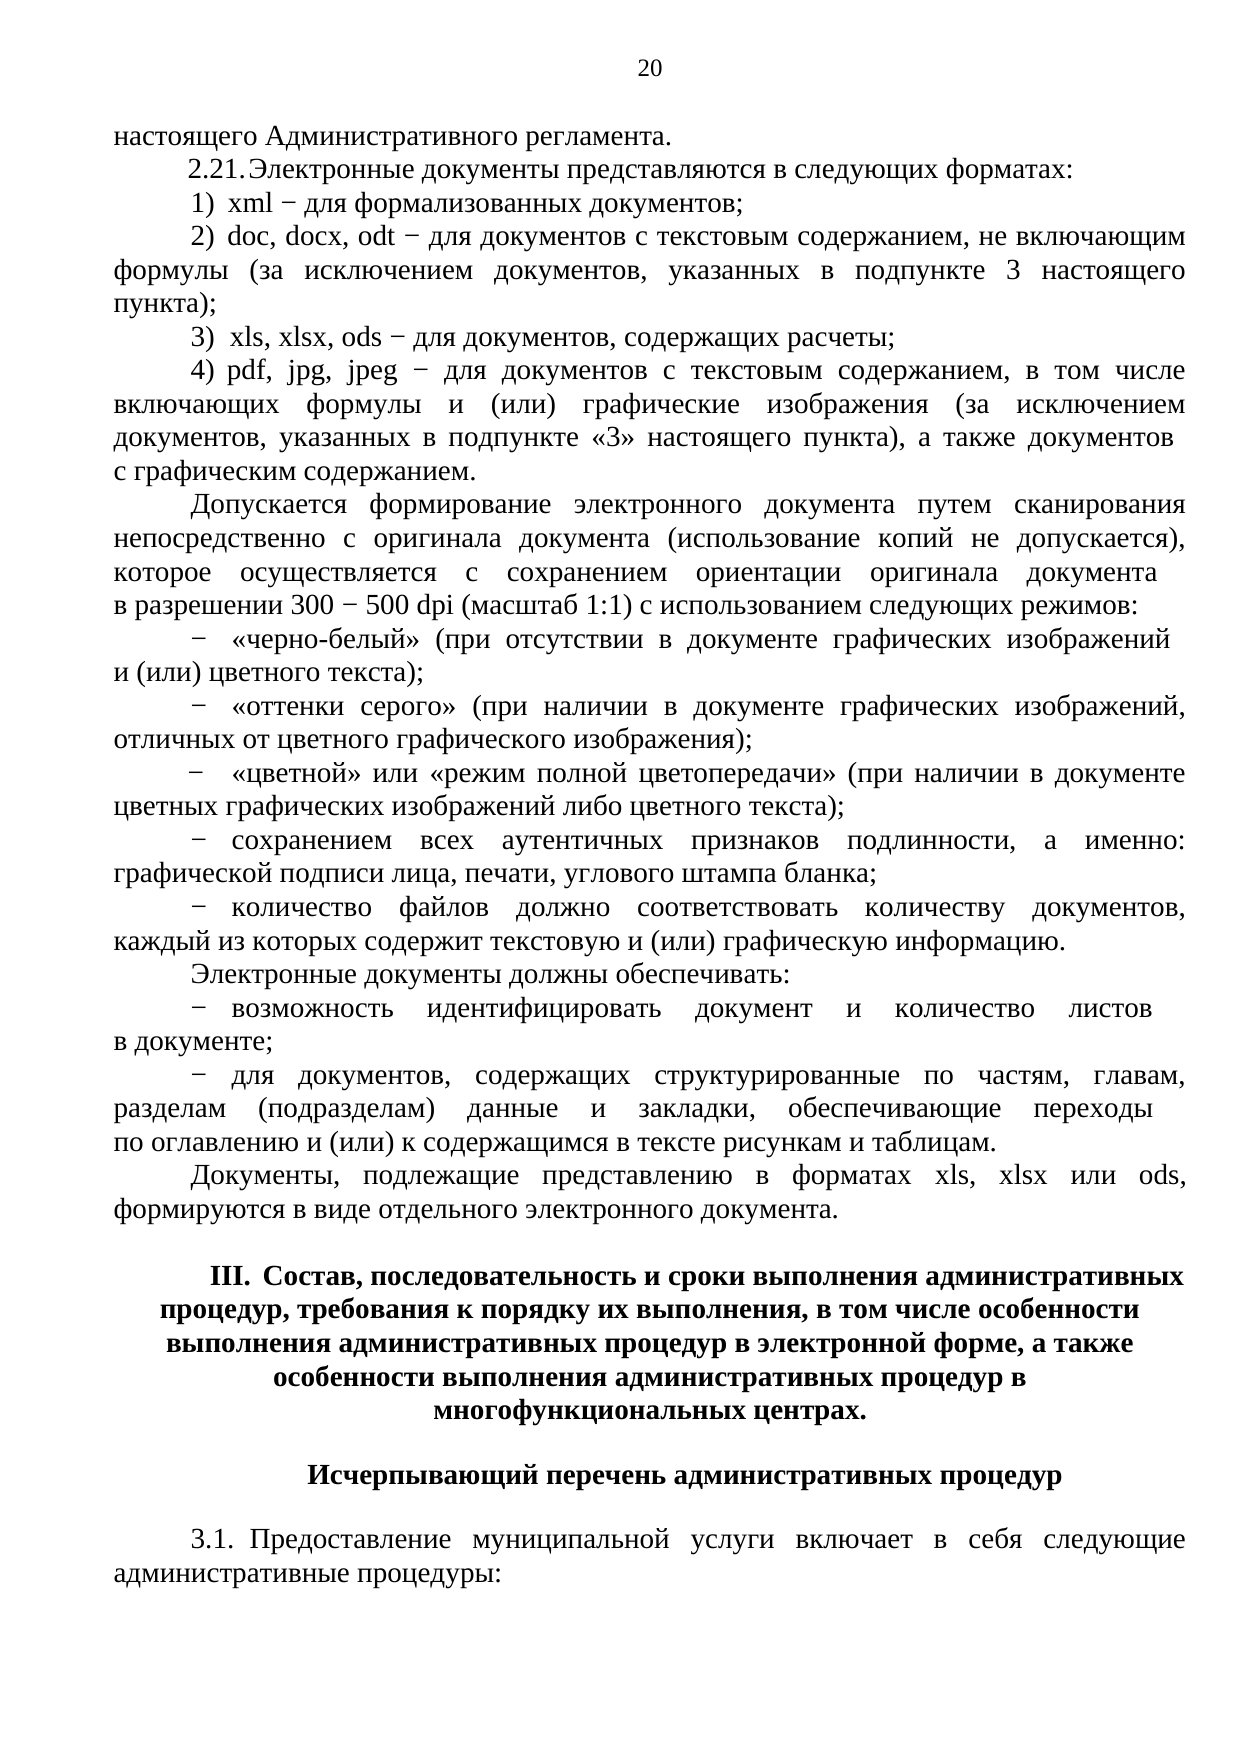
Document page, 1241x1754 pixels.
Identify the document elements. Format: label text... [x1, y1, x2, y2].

text − сохранением всех аутентичных признаков подлинности, а именно: графической подписи лица, печати, углового штампа бланка; [113, 823, 1186, 890]
text 1) xml − для формализованных документов; [113, 185, 1186, 219]
text − «оттенки серого» (при наличии в документе графических изображений, отличных от цветного графического изображения); [113, 688, 1186, 756]
text − для документов, содержащих структурированные по частям, главам, разделам (подразделам) данные и закладки, обеспечивающие переходы по оглавлению и (или) к содержащимся в тексте рисункам и таблицам. [113, 1057, 1186, 1158]
text − «цветной» или «режим полной цветопередачи» (при наличии в документе цветных графических изображений либо цветного текста); [113, 756, 1186, 823]
text − «черно-белый» (при отсутствии в документе графических изображений и (или) цветного текста); [113, 621, 1186, 688]
list Электронные документы представляются в следующих форматах: [113, 152, 1186, 185]
text − возможность идентифицировать документ и количество листов в документе; [113, 990, 1186, 1057]
text 3) xls, xlsx, ods − для документов, содержащих расчеты; [113, 319, 1186, 353]
text 4) pdf, jpg, jpeg − для документов с текстовым содержанием, в том числе включающих формулы и (или) графические изображения (за исключением документов, указанных в подпункте «3» настоящего пункта), а также документов с графическим содержанием. [113, 353, 1186, 487]
text Документы, подлежащие представлению в форматах xls, xlsx или ods, формируются в виде отдельного электронного документа. [113, 1158, 1186, 1225]
text Исчерпывающий перечень административных процедур [307, 1461, 1186, 1490]
text Допускается формирование электронного документа путем сканирования непосредственно с оригинала документа (использование копий не допускается), которое осуществляется с сохранением ориентации оригинала документа в разрешении 300 − 500 dpi (масштаб 1:1) с использованием следующих режимов: [113, 487, 1186, 621]
text Электронные документы должны обеспечивать: [113, 957, 1186, 990]
list Предоставление муниципальной услуги включает в себя следующие административные процедуры: [113, 1522, 1186, 1589]
list Состав, последовательность и сроки выполнения административных процедур, требования к порядку их выполнения, в том числе особенности выполнения административных процедур в электронной форме, а также особенности выполнения административных процедур в многофункциональных центрах. [113, 1259, 1186, 1426]
text − количество файлов должно соответствовать количеству документов, каждый из которых содержит текстовую и (или) графическую информацию. [113, 890, 1186, 957]
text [113, 118, 1186, 152]
text 2) doc, docx, odt − для документов с текстовым содержанием, не включающим формулы (за исключением документов, указанных в подпункте 3 настоящего пункта); [113, 219, 1186, 319]
